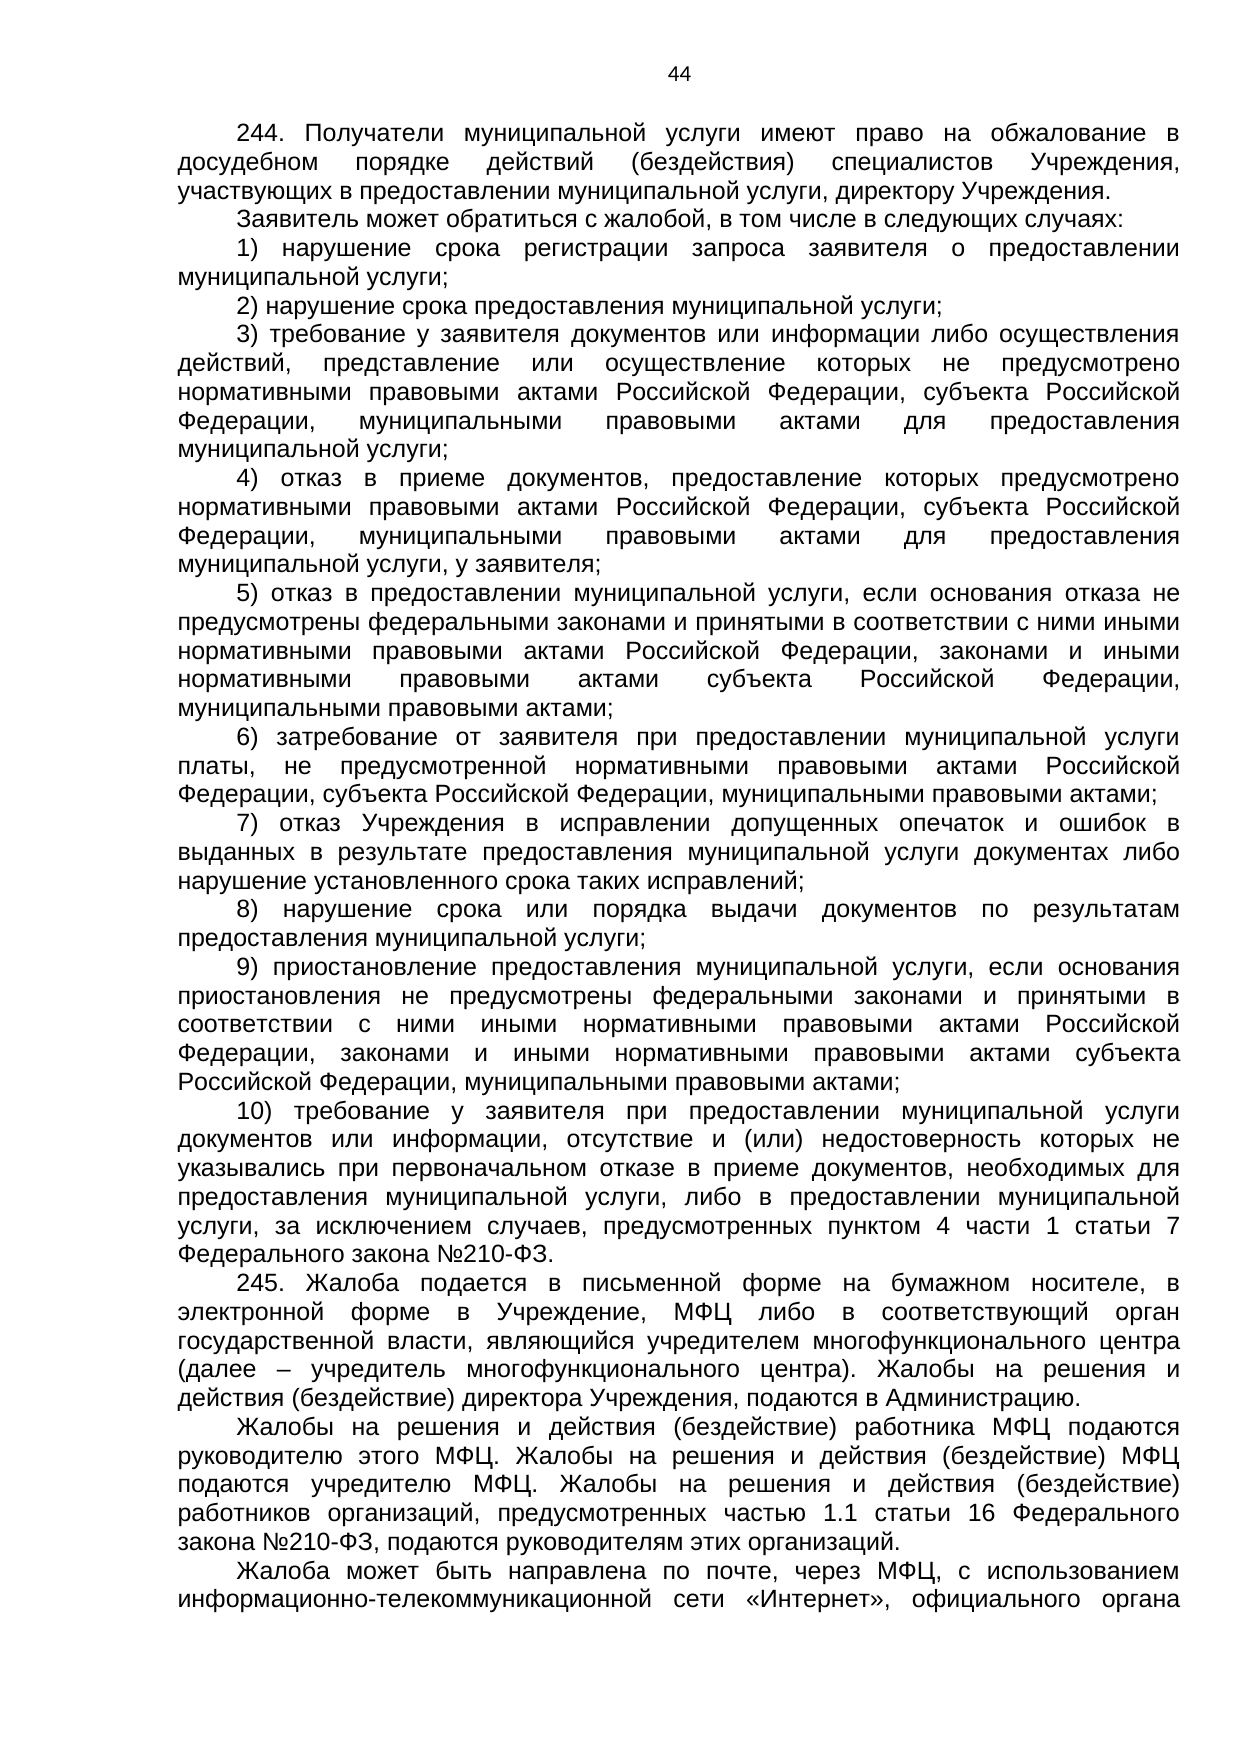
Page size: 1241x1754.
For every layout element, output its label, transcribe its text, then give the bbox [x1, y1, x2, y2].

text 7) отказ Учреждения в исправлении допущенных опечаток и ошибок в выданных в результате предоставления муниципальной услуги документах либо нарушение установленного срока таких исправлений; [177, 808, 1181, 894]
text 5) отказ в предоставлении муниципальной услуги, если основания отказа не предусмотрены федеральными законами и принятыми в соответствии с ними иными нормативными правовыми актами Российской Федерации, законами и иными нормативными правовыми актами субъекта Российской Федерации, муниципальными правовыми актами; [177, 578, 1181, 722]
text 3) требование у заявителя документов или информации либо осуществления действий, представление или осуществление которых не предусмотрено нормативными правовыми актами Российской Федерации, субъекта Российской Федерации, муниципальными правовыми актами для предоставления муниципальной услуги; [177, 319, 1181, 463]
text 1) нарушение срока регистрации запроса заявителя о предоставлении муниципальной услуги; [177, 233, 1181, 291]
text 10) требование у заявителя при предоставлении муниципальной услуги документов или информации, отсутствие и (или) недостоверность которых не указывались при первоначальном отказе в приеме документов, необходимых для предоставления муниципальной услуги, либо в предоставлении муниципальной услуги, за исключением случаев, предусмотренных пунктом 4 части 1 статьи 7 Федерального закона №210-ФЗ. [177, 1096, 1181, 1268]
text Жалобы на решения и действия (бездействие) работника МФЦ подаются руководителю этого МФЦ. Жалобы на решения и действия (бездействие) МФЦ подаются учредителю МФЦ. Жалобы на решения и действия (бездействие) работников организаций, предусмотренных частью 1.1 статьи 16 Федерального закона №210-ФЗ, подаются руководителям этих организаций. [177, 1412, 1181, 1556]
text Заявитель может обратиться с жалобой, в том числе в следующих случаях: [177, 204, 1181, 233]
text 245. Жалоба подается в письменной форме на бумажном носителе, в электронной форме в Учреждение, МФЦ либо в соответствующий орган государственной власти, являющийся учредителем многофункционального центра (далее – учредитель многофункционального центра). Жалобы на решения и действия (бездействие) директора Учреждения, подаются в Администрацию. [177, 1268, 1181, 1412]
text 4) отказ в приеме документов, предоставление которых предусмотрено нормативными правовыми актами Российской Федерации, субъекта Российской Федерации, муниципальными правовыми актами для предоставления муниципальной услуги, у заявителя; [177, 463, 1181, 578]
text 9) приостановление предоставления муниципальной услуги, если основания приостановления не предусмотрены федеральными законами и принятыми в соответствии с ними иными нормативными правовыми актами Российской Федерации, законами и иными нормативными правовыми актами субъекта Российской Федерации, муниципальными правовыми актами; [177, 952, 1181, 1096]
text 244. Получатели муниципальной услуги имеют право на обжалование в досудебном порядке действий (бездействия) специалистов Учреждения, участвующих в предоставлении муниципальной услуги, директору Учреждения. [177, 118, 1181, 204]
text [177, 1556, 1181, 1613]
text 6) затребование от заявителя при предоставлении муниципальной услуги платы, не предусмотренной нормативными правовыми актами Российской Федерации, субъекта Российской Федерации, муниципальными правовыми актами; [177, 722, 1181, 808]
text 2) нарушение срока предоставления муниципальной услуги; [177, 291, 1181, 319]
text 8) нарушение срока или порядка выдачи документов по результатам предоставления муниципальной услуги; [177, 894, 1181, 952]
